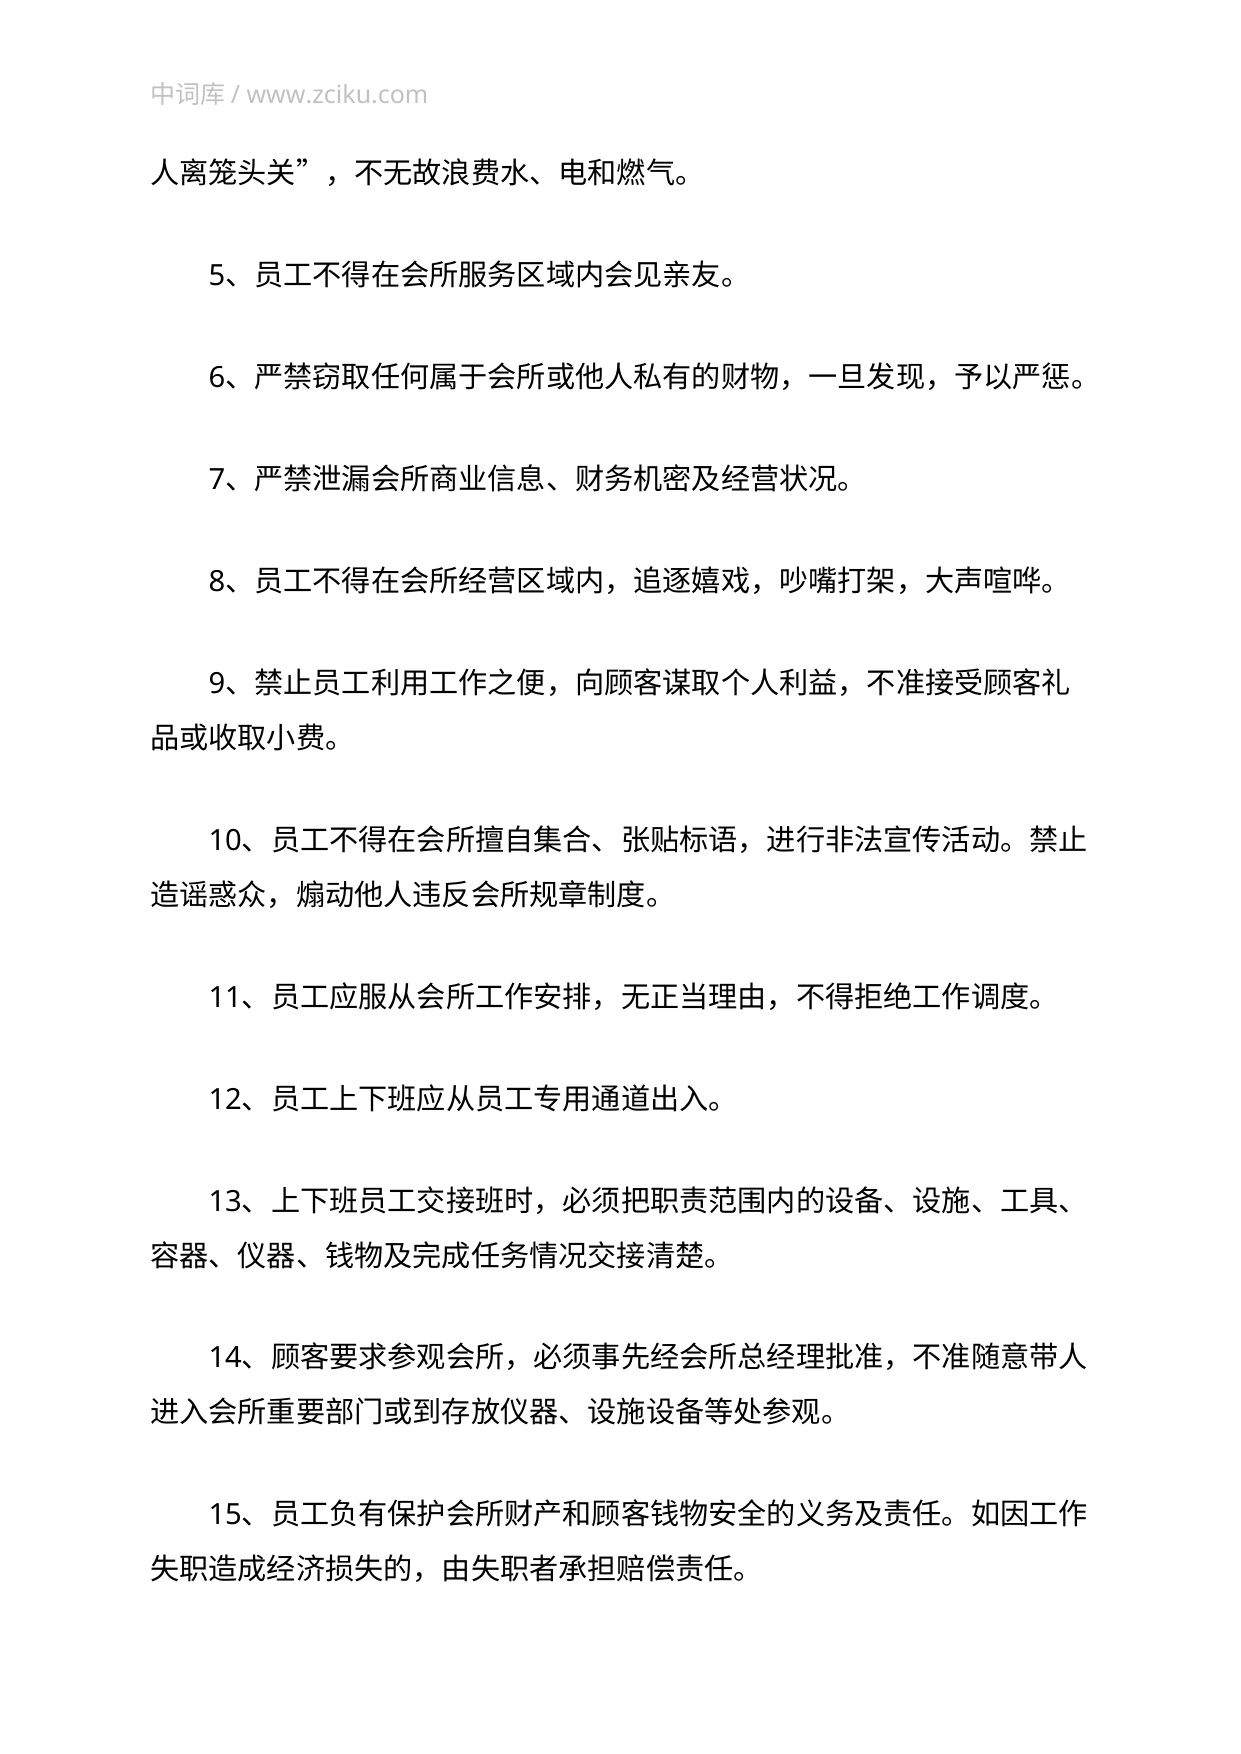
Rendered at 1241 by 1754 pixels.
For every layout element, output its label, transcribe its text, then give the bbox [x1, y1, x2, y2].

text 15、员工负有保护会所财产和顾客钱物安全的义务及责任。如因工作失职造成经济损失的，由失职者承担赔偿责任。 [150, 1491, 1090, 1588]
text 12、员工上下班应从员工专用通道出入。 [150, 1075, 1090, 1118]
text 9、禁止员工利用工作之便，向顾客谋取个人利益，不准接受顾客礼品或收取小费。 [150, 660, 1090, 757]
text 14、顾客要求参观会所，必须事先经会所总经理批准，不准随意带人进入会所重要部门或到存放仪器、设施设备等处参观。 [150, 1334, 1090, 1431]
text 6、严禁窃取任何属于会所或他人私有的财物，一旦发现，予以严惩。 [150, 354, 1090, 396]
text 13、上下班员工交接班时，必须把职责范围内的设备、设施、工具、容器、仪器、钱物及完成任务情况交接清楚。 [150, 1177, 1090, 1274]
text 11、员工应服从会所工作安排，无正当理由，不得拒绝工作调度。 [150, 973, 1090, 1016]
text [150, 150, 1090, 192]
text 7、严禁泄漏会所商业信息、财务机密及经营状况。 [150, 456, 1090, 498]
text 5、员工不得在会所服务区域内会见亲友。 [150, 252, 1090, 294]
text 10、员工不得在会所擅自集合、张贴标语，进行非法宣传活动。禁止造谣惑众，煽动他人违反会所规章制度。 [150, 816, 1090, 914]
text 8、员工不得在会所经营区域内，追逐嬉戏，吵嘴打架，大声喧哗。 [150, 558, 1090, 600]
